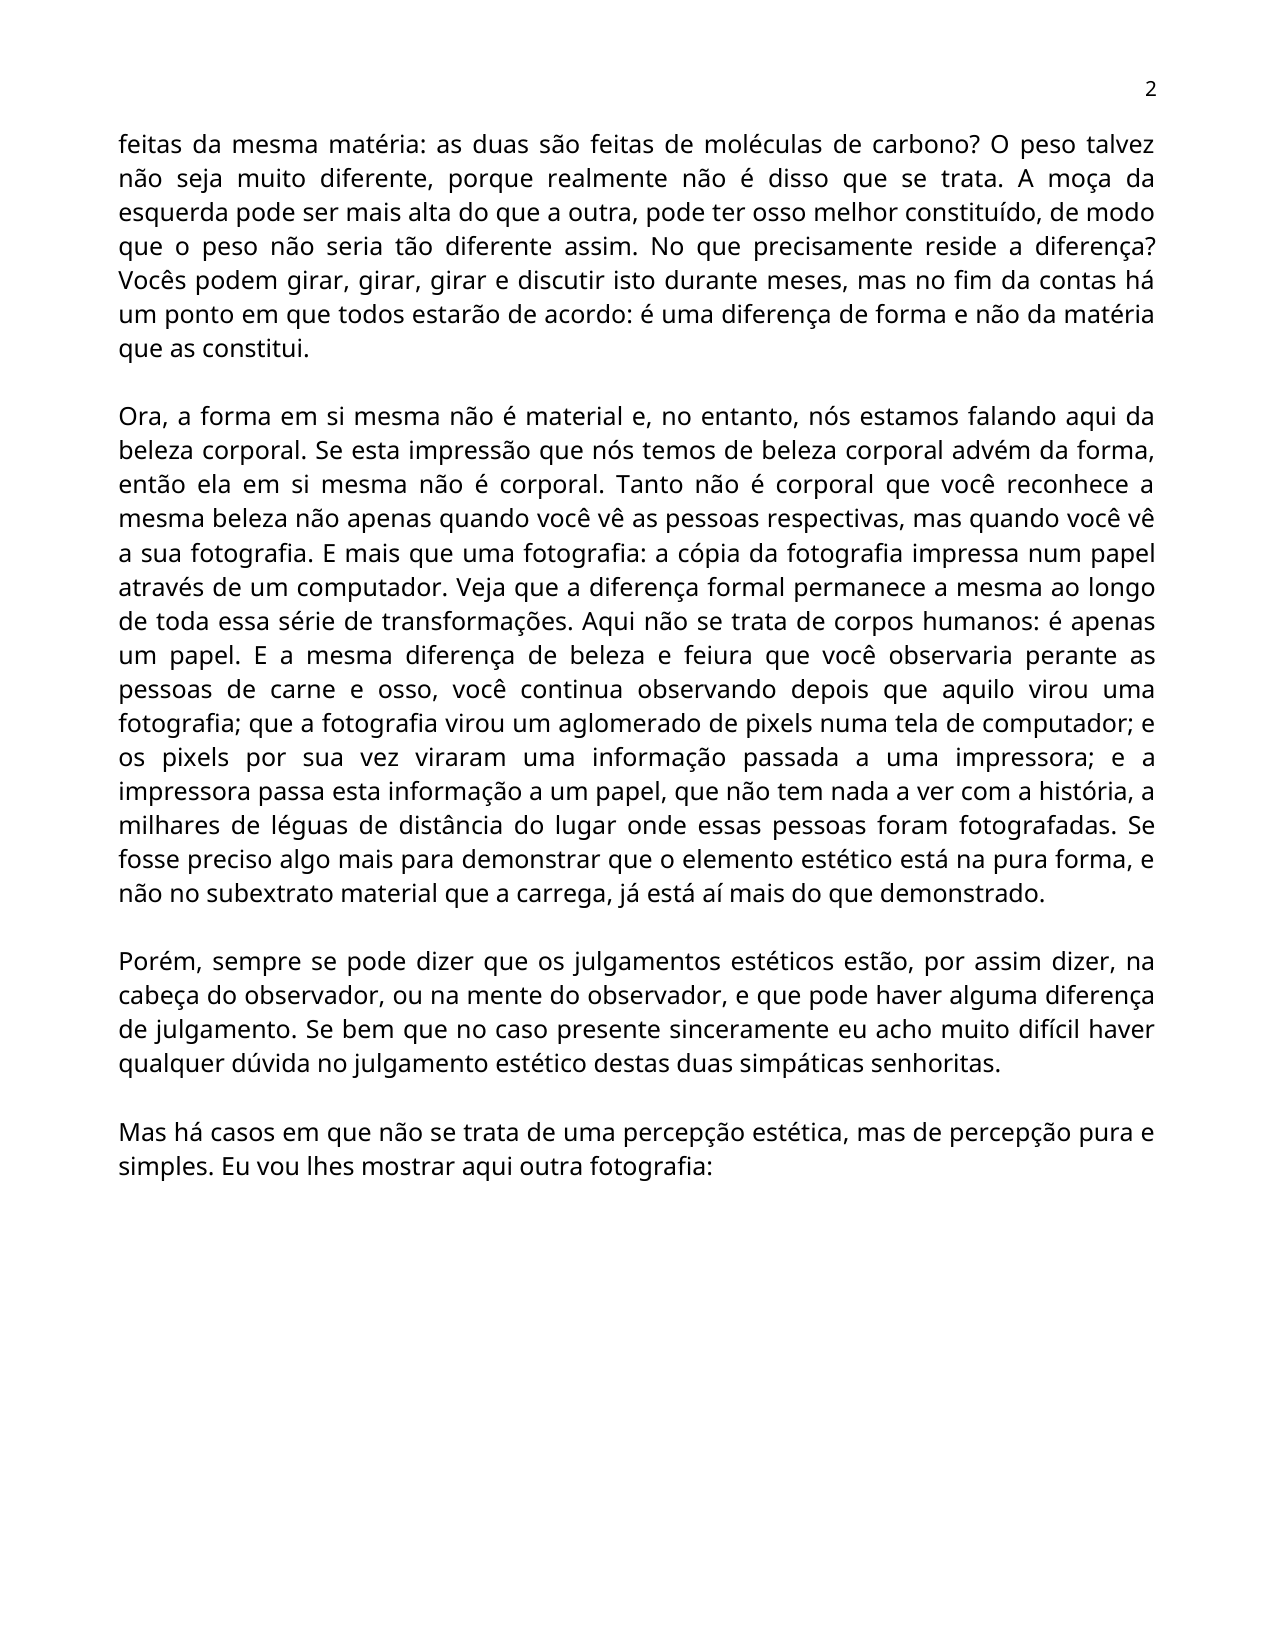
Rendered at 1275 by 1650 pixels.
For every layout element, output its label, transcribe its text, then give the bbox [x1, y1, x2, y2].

text Ora, a forma em si mesma não é material e, no entanto, nós estamos falando aqui da beleza corporal. Se esta impressão que nós temos de beleza corporal advém da forma, então ela em si mesma não é corporal. Tanto não é corporal que você reconhece a mesma beleza não apenas quando você vê as pessoas respectivas, mas quando você vê a sua fotografia. E mais que uma fotografia: a cópia da fotografia impressa num papel através de um computador. Veja que a diferença formal permanece a mesma ao longo de toda essa série de transformações. Aqui não se trata de corpos humanos: é apenas um papel. E a mesma diferença de beleza e feiura que você observaria perante as pessoas de carne e osso, você continua observando depois que aquilo virou uma fotografia; que a fotografia virou um aglomerado de pixels numa tela de computador; e os pixels por sua vez viraram uma informação passada a uma impressora; e a impressora passa esta informação a um papel, que não tem nada a ver com a história, a milhares de léguas de distância do lugar onde essas pessoas foram fotografadas. Se fosse preciso algo mais para demonstrar que o elemento estético está na pura forma, e não no subextrato material que a carrega, já está aí mais do que demonstrado. [118, 399, 1157, 910]
text Mas há casos em que não se trata de uma percepção estética, mas de percepção pura e simples. Eu vou lhes mostrar aqui outra fotografia: [118, 1114, 1157, 1182]
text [118, 126, 1157, 365]
text Porém, sempre se pode dizer que os julgamentos estéticos estão, por assim dizer, na cabeça do observador, ou na mente do observador, e que pode haver alguma diferença de julgamento. Se bem que no caso presente sinceramente eu acho muito difícil haver qualquer dúvida no julgamento estético destas duas simpáticas senhoritas. [118, 944, 1157, 1080]
